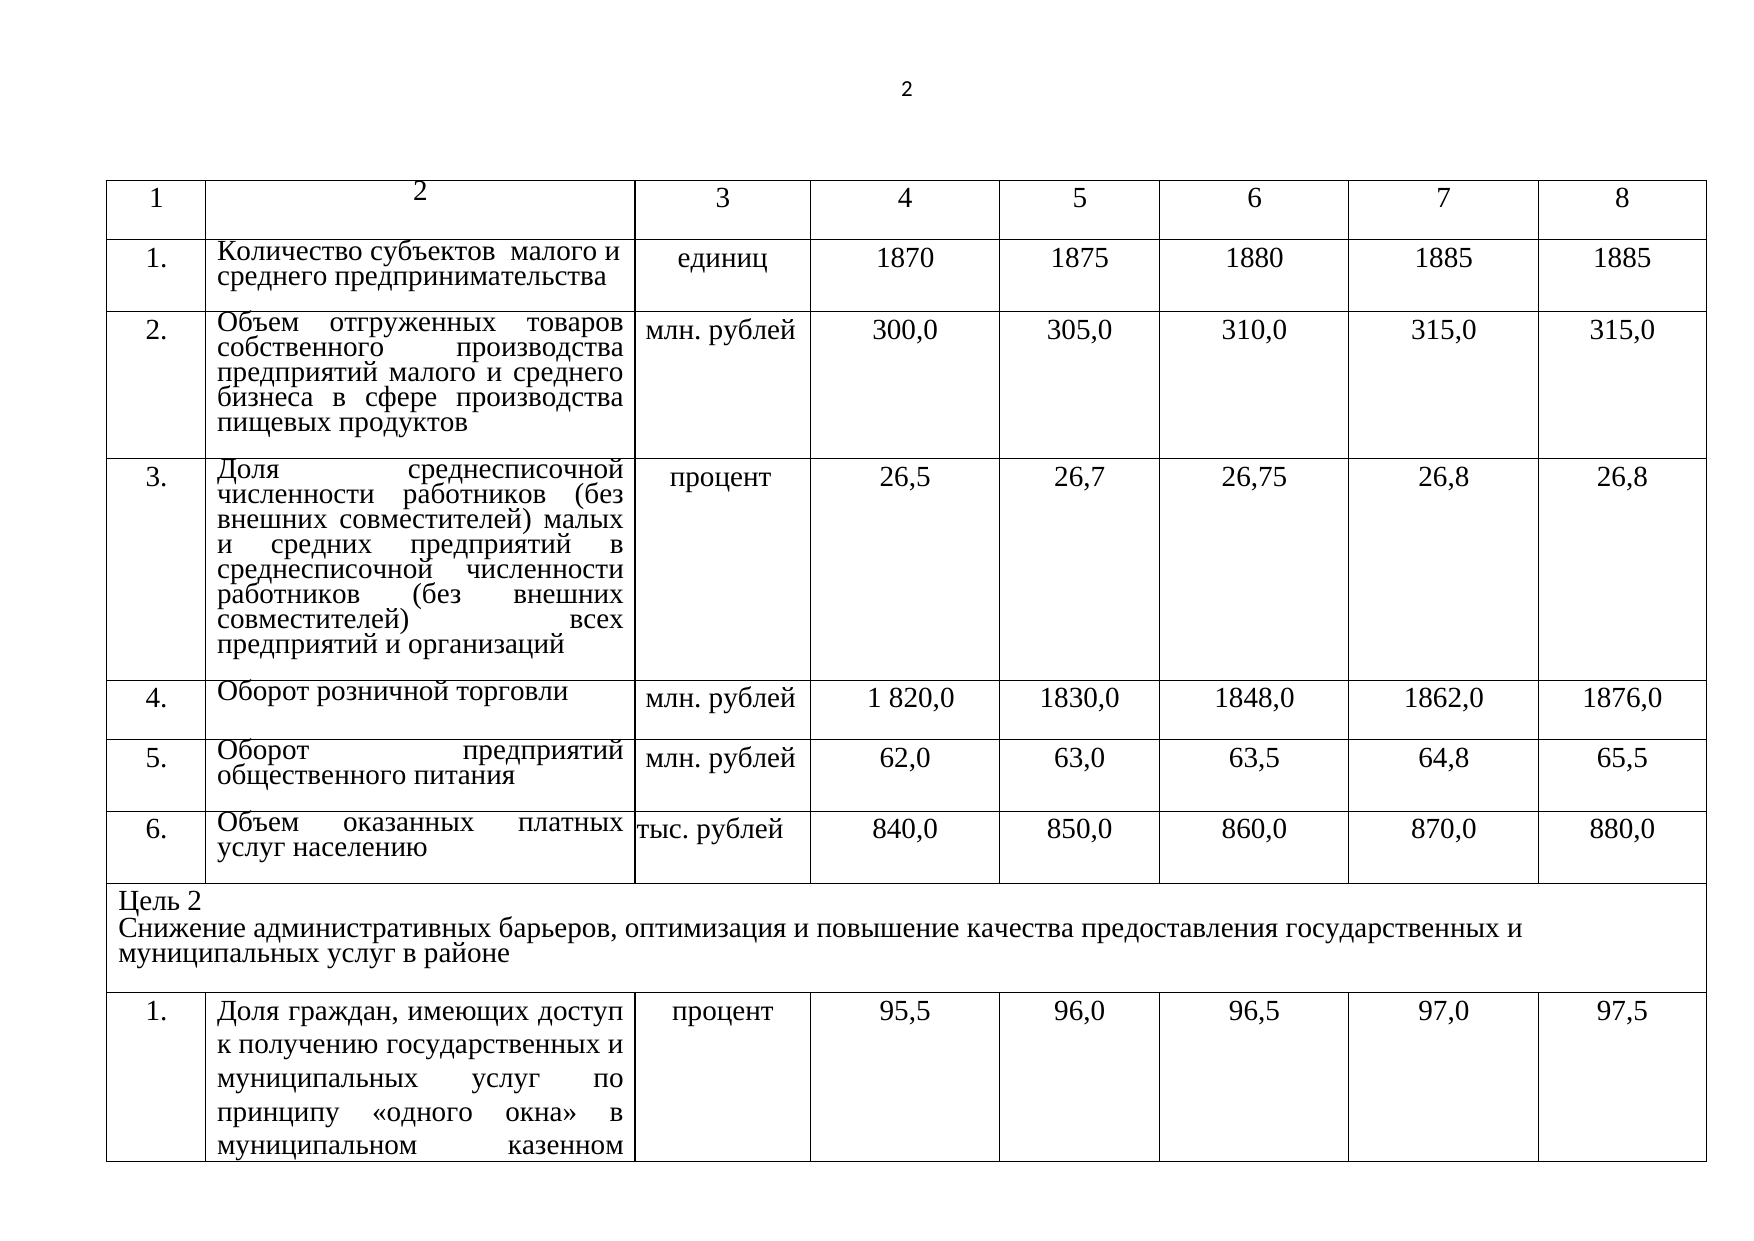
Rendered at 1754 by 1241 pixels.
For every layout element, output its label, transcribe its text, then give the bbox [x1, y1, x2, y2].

table_cell 8 [1539, 181, 1706, 239]
table_cell 1 [107, 181, 205, 239]
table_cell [206, 993, 634, 1161]
table_cell 65,5 [1539, 740, 1706, 811]
table_cell 97,0 [1349, 993, 1538, 1161]
table_cell млн. рублей [636, 312, 810, 458]
table_cell 63,5 [1160, 740, 1348, 811]
table_cell 97,5 [1539, 993, 1706, 1161]
table_cell 6. [107, 812, 205, 882]
table_cell 1. [107, 240, 205, 311]
table_cell Оборот розничной торговли [206, 681, 634, 739]
table_cell 1876,0 [1539, 681, 1706, 739]
table_cell 1. [107, 993, 205, 1161]
table_cell 840,0 [811, 812, 999, 882]
table_cell 1880 [1160, 240, 1348, 311]
table_cell процент [636, 459, 810, 679]
table_cell 1870 [811, 240, 999, 311]
table_cell 3. [107, 459, 205, 679]
table_cell 1875 [1000, 240, 1159, 311]
table_cell 300,0 [811, 312, 999, 458]
table_cell 1848,0 [1160, 681, 1348, 739]
table_cell 2 [206, 181, 634, 239]
table_cell 310,0 [1160, 312, 1348, 458]
table_cell 1830,0 [1000, 681, 1159, 739]
table_cell 63,0 [1000, 740, 1159, 811]
table_cell 2. [107, 312, 205, 458]
table_cell Оборот предприятий общественного питания [206, 740, 634, 811]
table_cell Цель 2 Снижение административных барьеров, оптимизация и повышение качества предоставления государственных и муниципальных услуг в районе [107, 884, 1706, 992]
table_cell 1862,0 [1349, 681, 1538, 739]
table_cell 850,0 [1000, 812, 1159, 882]
table_cell 26,7 [1000, 459, 1159, 679]
table_cell 4. [107, 681, 205, 739]
table_cell 860,0 [1160, 812, 1348, 882]
table_cell 96,0 [1000, 993, 1159, 1161]
table_cell 64,8 [1349, 740, 1538, 811]
table_cell 62,0 [811, 740, 999, 811]
table_cell Объем оказанных платных услуг населению [206, 812, 634, 882]
table_cell 6 [1160, 181, 1348, 239]
table_cell 26,75 [1160, 459, 1348, 679]
table_cell тыс. рублей [636, 812, 810, 882]
table_cell 26,5 [811, 459, 999, 679]
table_cell 96,5 [1160, 993, 1348, 1161]
table_cell единиц [636, 240, 810, 311]
table_cell млн. рублей [636, 740, 810, 811]
table_cell 315,0 [1349, 312, 1538, 458]
table_cell 1885 [1539, 240, 1706, 311]
table_cell 3 [636, 181, 810, 239]
table_cell 880,0 [1539, 812, 1706, 882]
table_cell 870,0 [1349, 812, 1538, 882]
table_cell 1 820,0 [811, 681, 999, 739]
table_cell 7 [1349, 181, 1538, 239]
table_cell 5. [107, 740, 205, 811]
table_cell млн. рублей [636, 681, 810, 739]
table_cell 4 [811, 181, 999, 239]
table_cell 315,0 [1539, 312, 1706, 458]
table_cell 26,8 [1349, 459, 1538, 679]
table_cell 305,0 [1000, 312, 1159, 458]
table_cell 95,5 [811, 993, 999, 1161]
table_cell 26,8 [1539, 459, 1706, 679]
table_cell 5 [1000, 181, 1159, 239]
table_cell 1885 [1349, 240, 1538, 311]
table_cell Количество субъектов малого и среднего предпринимательства [206, 240, 634, 311]
table_cell Доля среднесписочной численности работников (без внешних совместителей) малых и средних предприятий в среднесписочной численности работников (без внешних совместителей) всех предприятий и организаций [206, 459, 634, 679]
table_cell Объем отгруженных товаров собственного производства предприятий малого и среднего бизнеса в сфере производства пищевых продуктов [206, 312, 634, 458]
table_cell процент [636, 993, 810, 1161]
